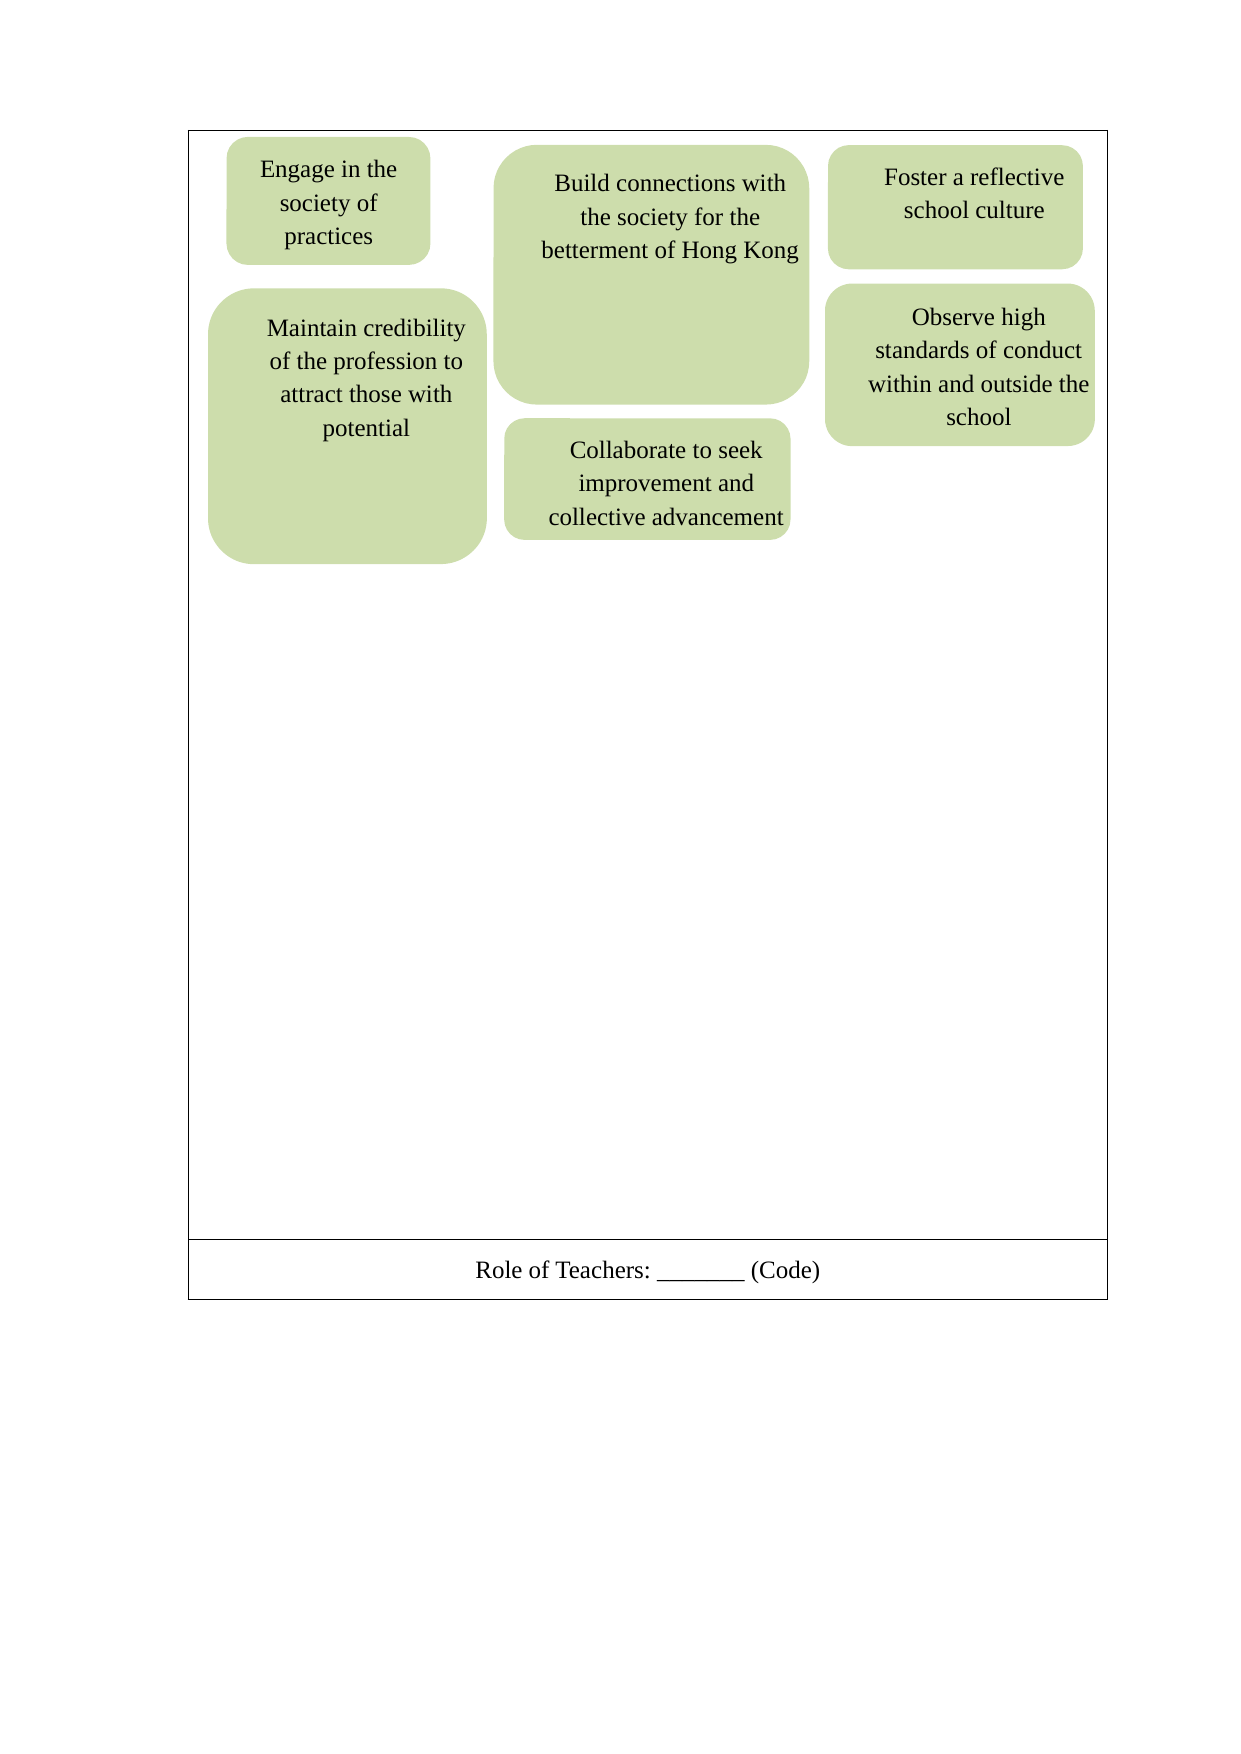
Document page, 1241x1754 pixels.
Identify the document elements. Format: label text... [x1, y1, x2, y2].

table_cell Role of Teachers: _______ (Code) [189, 1240, 1107, 1298]
table_header [189, 131, 1107, 1239]
